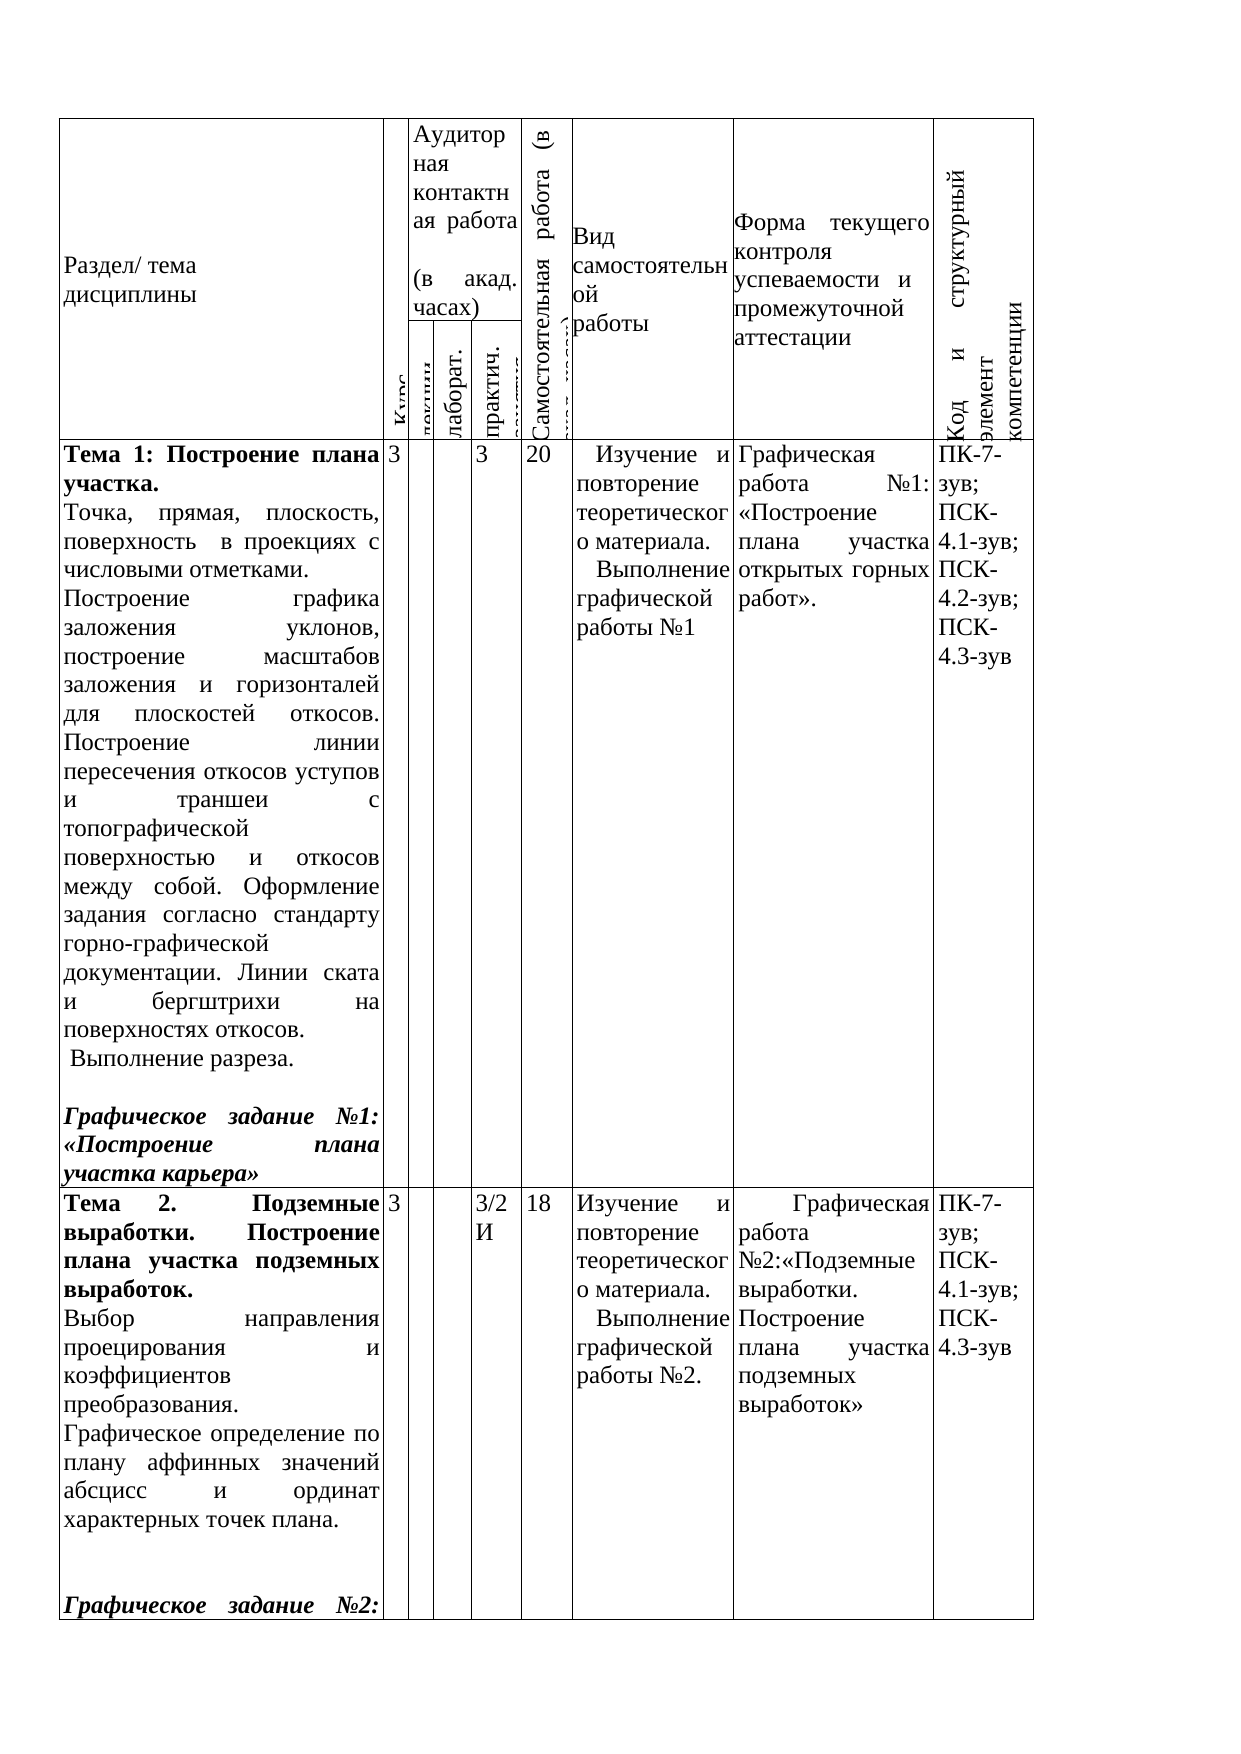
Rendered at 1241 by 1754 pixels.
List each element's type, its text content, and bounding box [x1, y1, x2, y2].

table_header Раздел/ тема дисциплины [60, 119, 383, 438]
table_cell практич. занятия [472, 321, 521, 438]
table_cell лаборат. занятия [434, 321, 471, 438]
table_cell 3/2И [472, 1188, 521, 1619]
table_cell Изучение и повторение теоретического материала. Выполнение графической работы №1 [573, 440, 733, 1187]
table_cell 3 [472, 440, 521, 1187]
table_header Форма текущего контроля успеваемости и промежуточной аттестации [734, 119, 933, 438]
table_cell 18 [522, 1188, 572, 1619]
table_cell ПК-7-зув; ПСК-4.1-зув; ПСК-4.3-зув [934, 1188, 1033, 1619]
table_cell 20 [522, 440, 572, 1187]
table_cell лекции [409, 321, 433, 438]
table_cell [434, 1188, 471, 1619]
table_cell ПК-7-зув; ПСК-4.1-зув; ПСК-4.2-зув; ПСК-4.3-зув [934, 440, 1033, 1187]
table_header Аудиторная контактная работа (в акад. часах) [409, 119, 521, 320]
table_header Вид самостоятельной работы [573, 119, 733, 438]
table_cell Графическая работа №1: «Построение плана участка открытых горных работ». [734, 440, 933, 1187]
table_header Самостоятельная работа (в акад. часах) [522, 119, 572, 438]
table_cell [434, 440, 471, 1187]
table_header Курс [384, 119, 408, 438]
table_cell 3 [384, 440, 408, 1187]
table_cell Изучение и повторение теоретического материала. Выполнение графической работы №2. [573, 1188, 733, 1619]
table_cell Графическая работа №2:«Подземные выработки. Построение плана участка подземных выработок» [734, 1188, 933, 1619]
table_cell [409, 440, 433, 1187]
table_cell 3 [384, 1188, 408, 1619]
table_header Код и структурный элемент компетенции [934, 119, 1033, 438]
table_cell [409, 1188, 433, 1619]
table_cell Тема 1: Построение плана участка. Точка, прямая, плоскость, поверхность в проекциях с числовыми отметками. Построение графика заложения уклонов, построение масштабов заложения и горизонталей для плоскостей откосов. Построение линии пересечения откосов уступов и траншеи с топографической поверхностью и откосов между собой. Оформление задания согласно стандарту горно-графической документации. Линии ската и бергштрихи на поверхностях откосов. Выполнение разреза. Графическое задание №1: «Построение плана участка карьера» [60, 440, 383, 1187]
